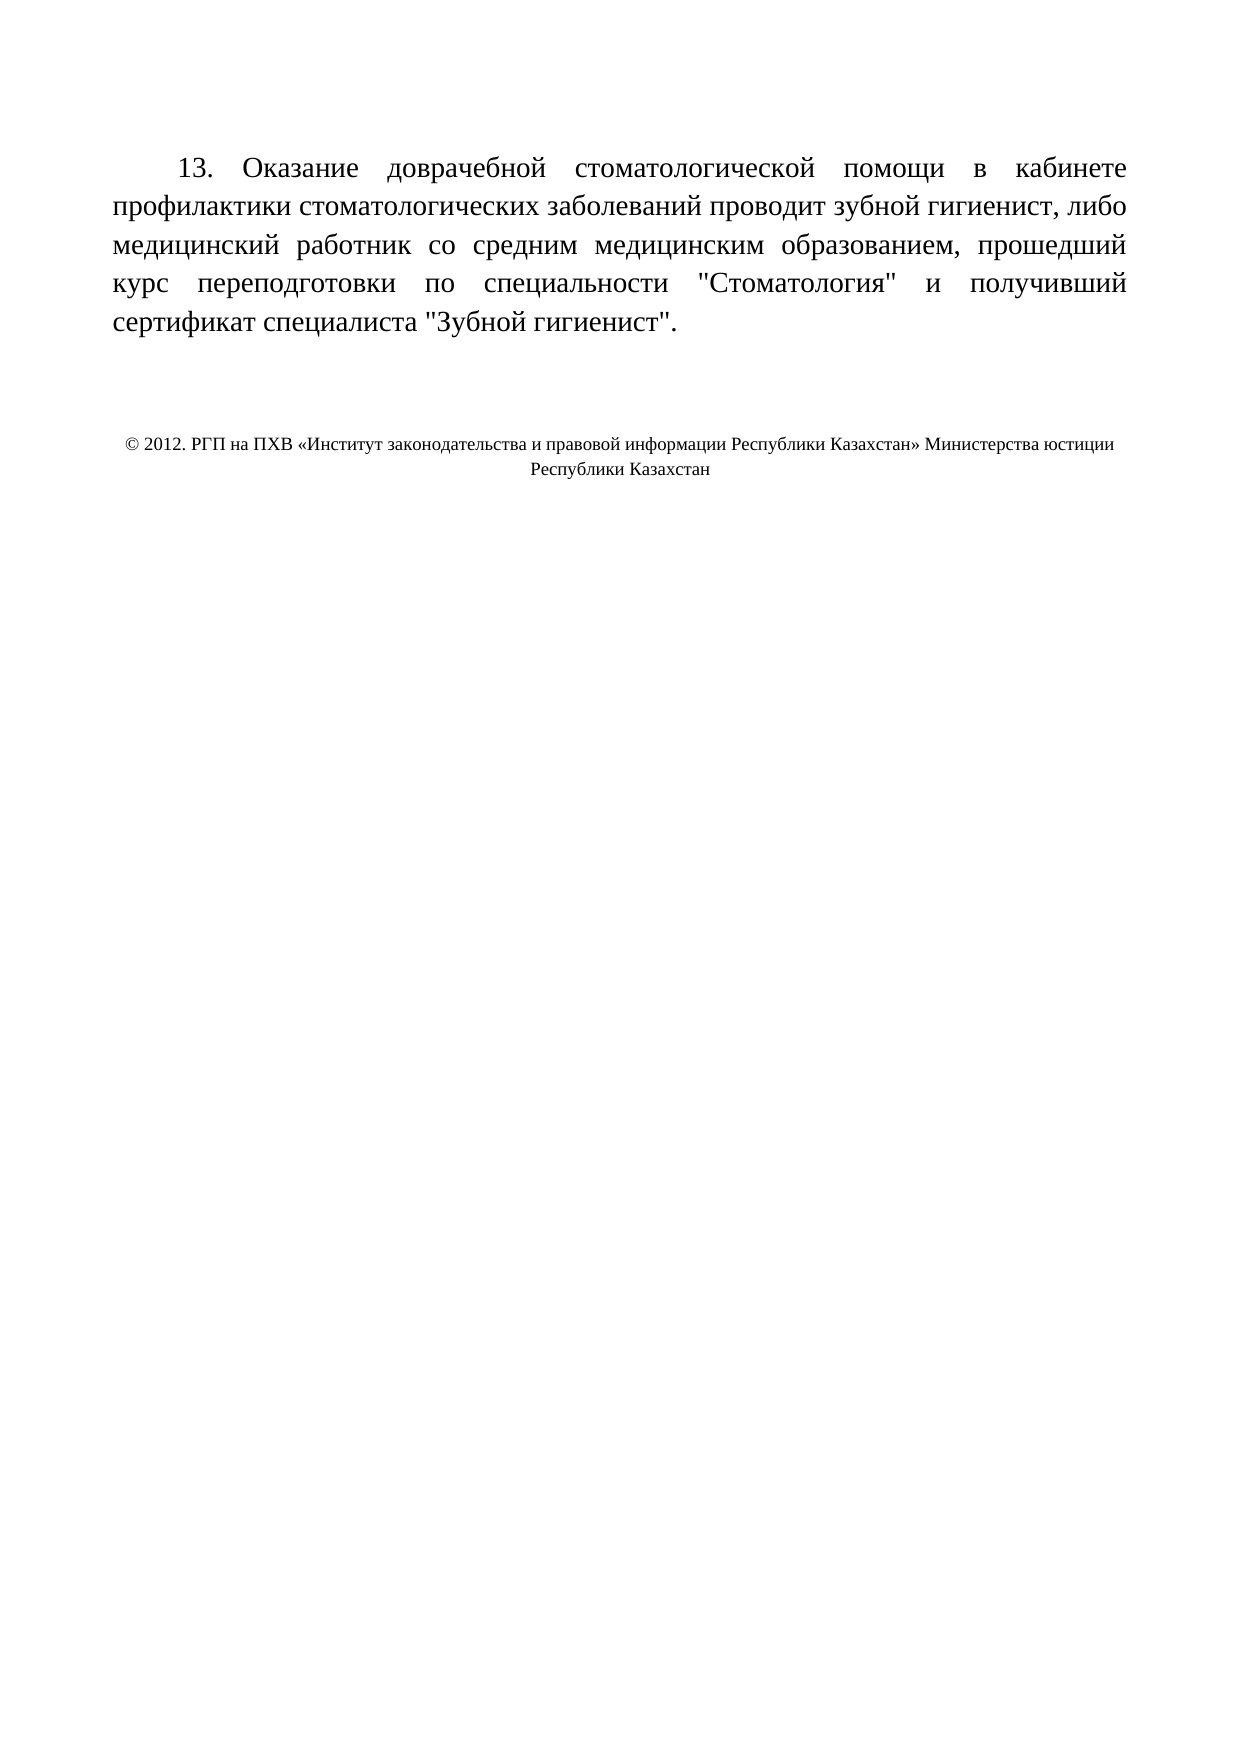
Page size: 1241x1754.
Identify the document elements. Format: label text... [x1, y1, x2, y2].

text 13. Оказание доврачебной стоматологической помощи в кабинете профилактики стоматологических заболеваний проводит зубной гигиенист, либо медицинский работник со средним медицинским образованием, прошедший курс переподготовки по специальности "Стоматология" и получивший сертификат специалиста "Зубной гигиенист". [112, 150, 1128, 338]
text © 2012. РГП на ПХВ «Институт законодательства и правовой информации Республики Казахстан» Министерства юстиции Республики Казахстан [112, 433, 1128, 480]
